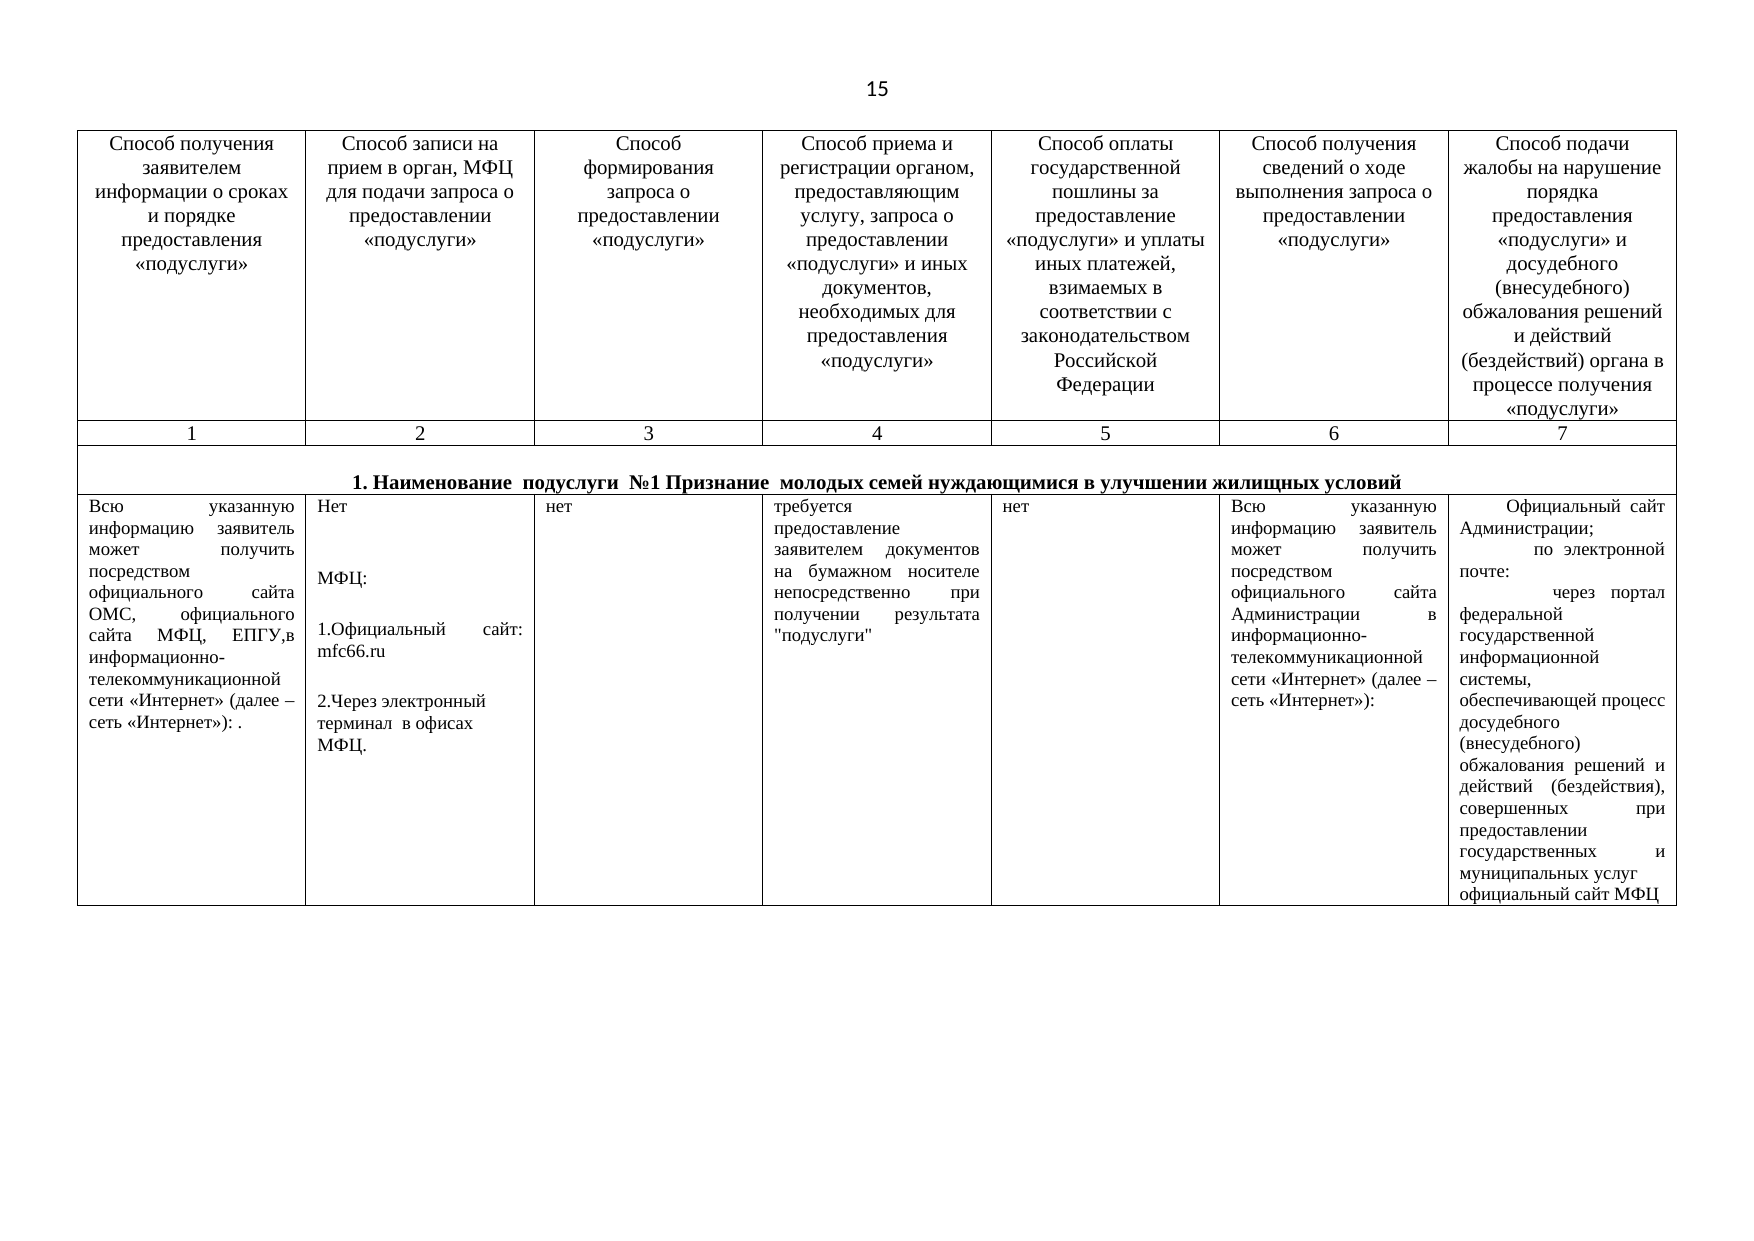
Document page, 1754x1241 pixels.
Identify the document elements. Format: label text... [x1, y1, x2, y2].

table_header Способ получения сведений о ходе выполнения запроса о предоставлении «подуслуги» [1220, 131, 1448, 420]
table_cell требуется предоставление заявителем документов на бумажном носителе непосредственно при получении результата "подуслуги" [763, 495, 991, 905]
table_cell 7 [1449, 421, 1676, 445]
table_cell 3 [535, 421, 762, 445]
table_header Способ записи на прием в орган, МФЦ для подачи запроса о предоставлении «подуслуги» [306, 131, 534, 420]
table_header Способ подачи жалобы на нарушение порядка предоставления «подуслуги» и досудебного (внесудебного) обжалования решений и действий (бездействий) органа в процессе получения «подуслуги» [1449, 131, 1676, 420]
table_cell 5 [992, 421, 1219, 445]
table_cell Нет МФЦ: 1.Официальный сайт: mfc66.ru 2.Через электронный терминал в офисах МФЦ. [306, 495, 534, 905]
table_cell нет [992, 495, 1219, 905]
table_cell Всю указанную информацию заявитель может получить посредством официального сайта ОМС, официального сайта МФЦ, ЕПГУ,в информационно-телекоммуникационной сети «Интернет» (далее – сеть «Интернет»): . [78, 495, 305, 905]
table_cell 4 [763, 421, 991, 445]
table_cell Официальный сайт Администрации; по электронной почте: через портал федеральной государственной информационной системы, обеспечивающей процесс досудебного (внесудебного) обжалования решений и действий (бездействия), совершенных при предоставлении государственных и муниципальных услуг официальный сайт МФЦ [1449, 495, 1676, 905]
table_header Способ получения заявителем информации о сроках и порядке предоставления «подуслуги» [78, 131, 305, 420]
table_cell 6 [1220, 421, 1448, 445]
table_cell 1 [78, 421, 305, 445]
table_cell 2 [306, 421, 534, 445]
table_header Способ приема и регистрации органом, предоставляющим услугу, запроса о предоставлении «подуслуги» и иных документов, необходимых для предоставления «подуслуги» [763, 131, 991, 420]
table_cell 1. Наименование подуслуги №1 Признание молодых семей нуждающимися в улучшении жилищных условий [78, 446, 1676, 494]
table_cell Всю указанную информацию заявитель может получить посредством официального сайта Администрации в информационно-телекоммуникационной сети «Интернет» (далее – сеть «Интернет»): [1220, 495, 1448, 905]
table_cell нет [535, 495, 762, 905]
table_header Способ формирования запроса о предоставлении «подуслуги» [535, 131, 762, 420]
table_header Способ оплаты государственной пошлины за предоставление «подуслуги» и уплаты иных платежей, взимаемых в соответствии с законодательством Российской Федерации [992, 131, 1219, 420]
